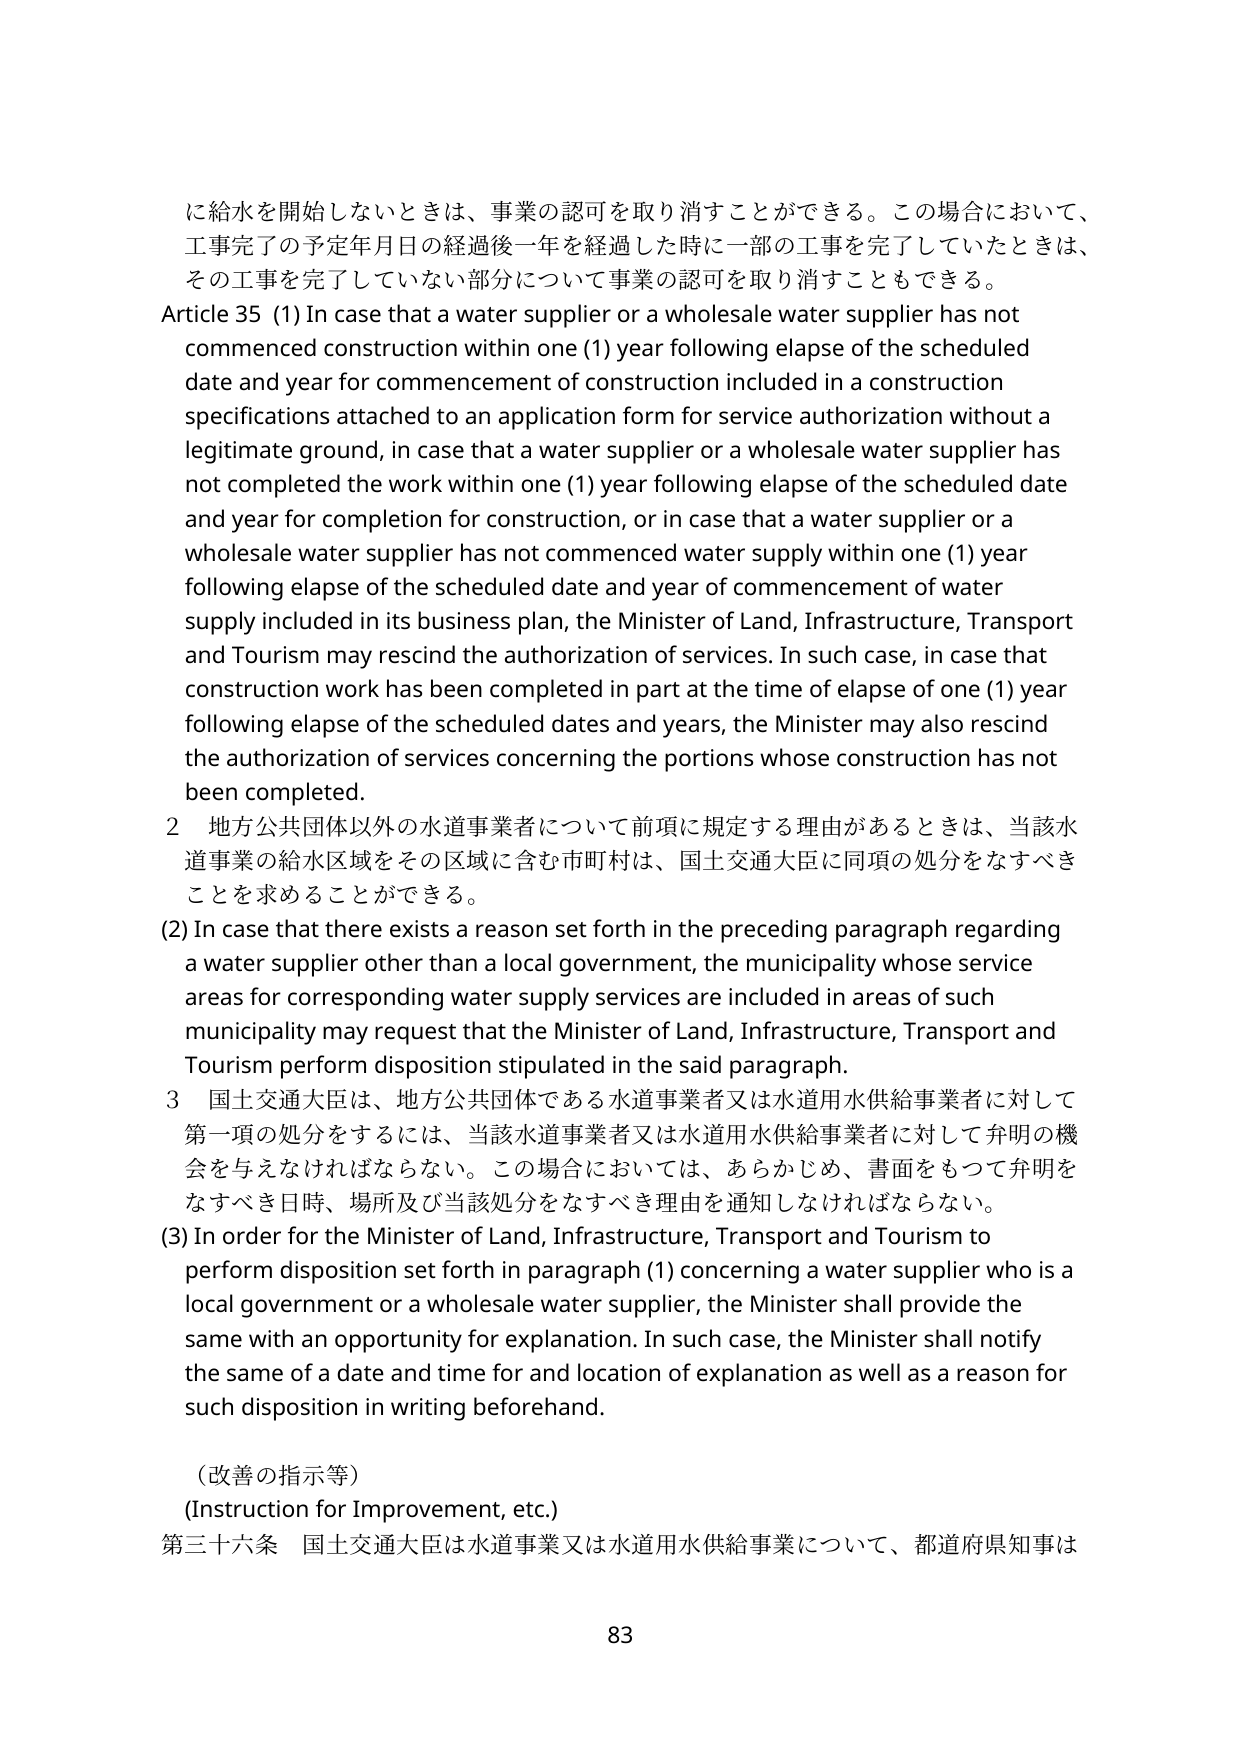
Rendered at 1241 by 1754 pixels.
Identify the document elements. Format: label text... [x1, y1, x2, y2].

text （改善の指示等） [184, 1458, 1079, 1492]
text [161, 1526, 1079, 1560]
text (Instruction for Improvement, etc.) [184, 1492, 1079, 1526]
text (3) In order for the Minister of Land, Infrastructure, Transport and Tourism to perform disposition set forth in paragraph (1) concerning a water supplier who is a local government or a wholesale water supplier, the Minister shall provide the same with an opportunity for explanation. In such case, the Minister shall notify the same of a date and time for and location of explanation as well as a reason for such disposition in writing beforehand. [161, 1219, 1079, 1424]
text ３ 国土交通大臣は、地方公共団体である水道事業者又は水道用水供給事業者に対して第一項の処分をするには、当該水道事業者又は水道用水供給事業者に対して弁明の機会を与えなければならない。この場合においては、あらかじめ、書面をもつて弁明をなすべき日時、場所及び当該処分をなすべき理由を通知しなければならない。 [161, 1082, 1079, 1219]
text Article 35 (1) In case that a water supplier or a wholesale water supplier has not commenced construction within one (1) year following elapse of the scheduled date and year for commencement of construction included in a construction specifications attached to an application form for service authorization without a legitimate ground, in case that a water supplier or a wholesale water supplier has not completed the work within one (1) year following elapse of the scheduled date and year for completion for construction, or in case that a water supplier or a wholesale water supplier has not commenced water supply within one (1) year following elapse of the scheduled date and year of commencement of water supply included in its business plan, the Minister of Land, Infrastructure, Transport and Tourism may rescind the authorization of services. In such case, in case that construction work has been completed in part at the time of elapse of one (1) year following elapse of the scheduled dates and years, the Minister may also rescind the authorization of services concerning the portions whose construction has not been completed. [161, 296, 1079, 809]
text (2) In case that there exists a reason set forth in the preceding paragraph regarding a water supplier other than a local government, the municipality whose service areas for corresponding water supply services are included in areas of such municipality may request that the Minister of Land, Infrastructure, Transport and Tourism perform disposition stipulated in the said paragraph. [161, 911, 1079, 1082]
text ２ 地方公共団体以外の水道事業者について前項に規定する理由があるときは、当該水道事業の給水区域をその区域に含む市町村は、国土交通大臣に同項の処分をなすべきことを求めることができる。 [161, 809, 1079, 911]
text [161, 194, 1079, 296]
